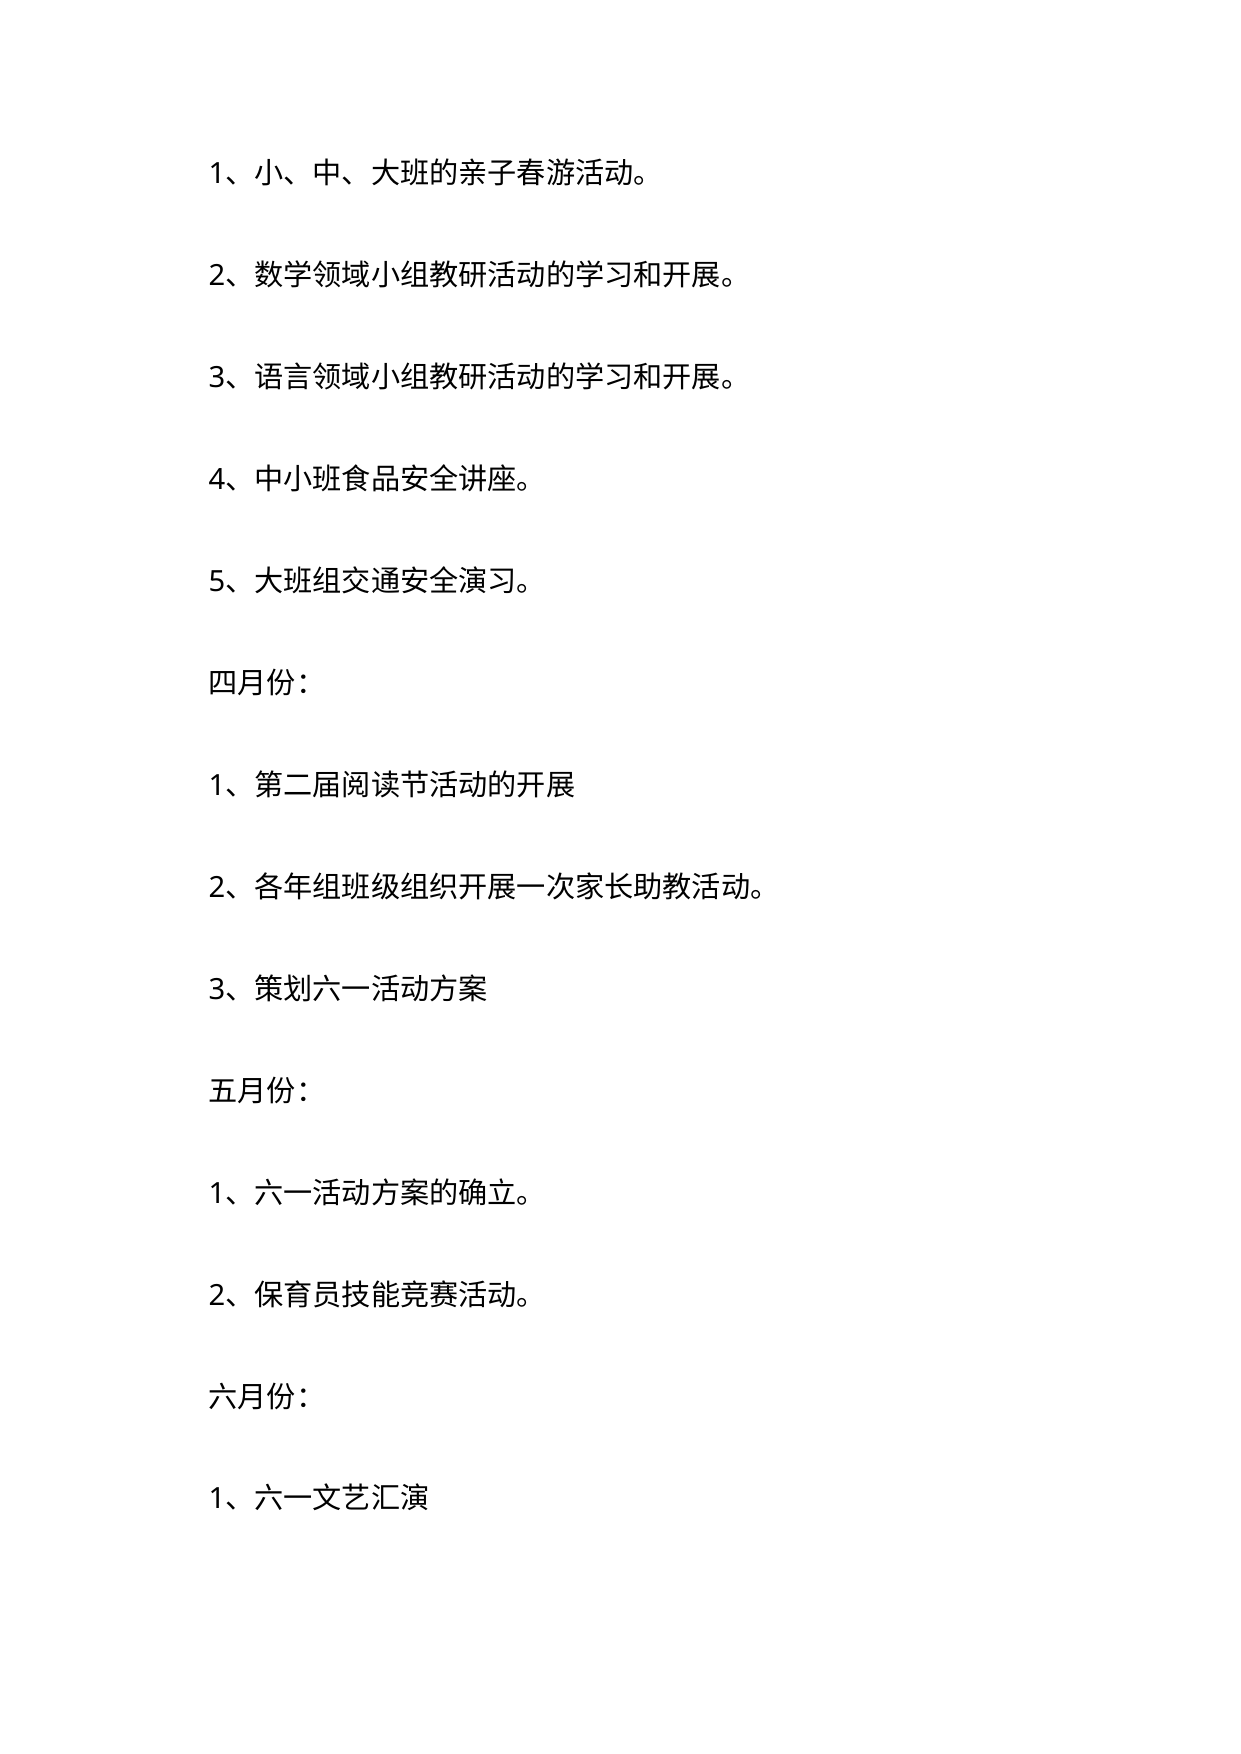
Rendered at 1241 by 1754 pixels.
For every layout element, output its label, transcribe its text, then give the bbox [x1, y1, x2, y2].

text 六月份： [150, 1373, 1090, 1416]
text 1、小、中、大班的亲子春游活动。 [150, 150, 1090, 192]
text 2、各年组班级组织开展一次家长助教活动。 [150, 864, 1090, 906]
text 1、六一文艺汇演 [150, 1475, 1090, 1517]
text 2、保育员技能竞赛活动。 [150, 1271, 1090, 1314]
text 5、大班组交通安全演习。 [150, 558, 1090, 600]
text 1、第二届阅读节活动的开展 [150, 762, 1090, 804]
text 3、策划六一活动方案 [150, 966, 1090, 1008]
text 五月份： [150, 1068, 1090, 1110]
text 3、语言领域小组教研活动的学习和开展。 [150, 354, 1090, 396]
text 2、数学领域小组教研活动的学习和开展。 [150, 252, 1090, 294]
text 1、六一活动方案的确立。 [150, 1169, 1090, 1212]
text 四月份： [150, 660, 1090, 702]
text 4、中小班食品安全讲座。 [150, 456, 1090, 498]
